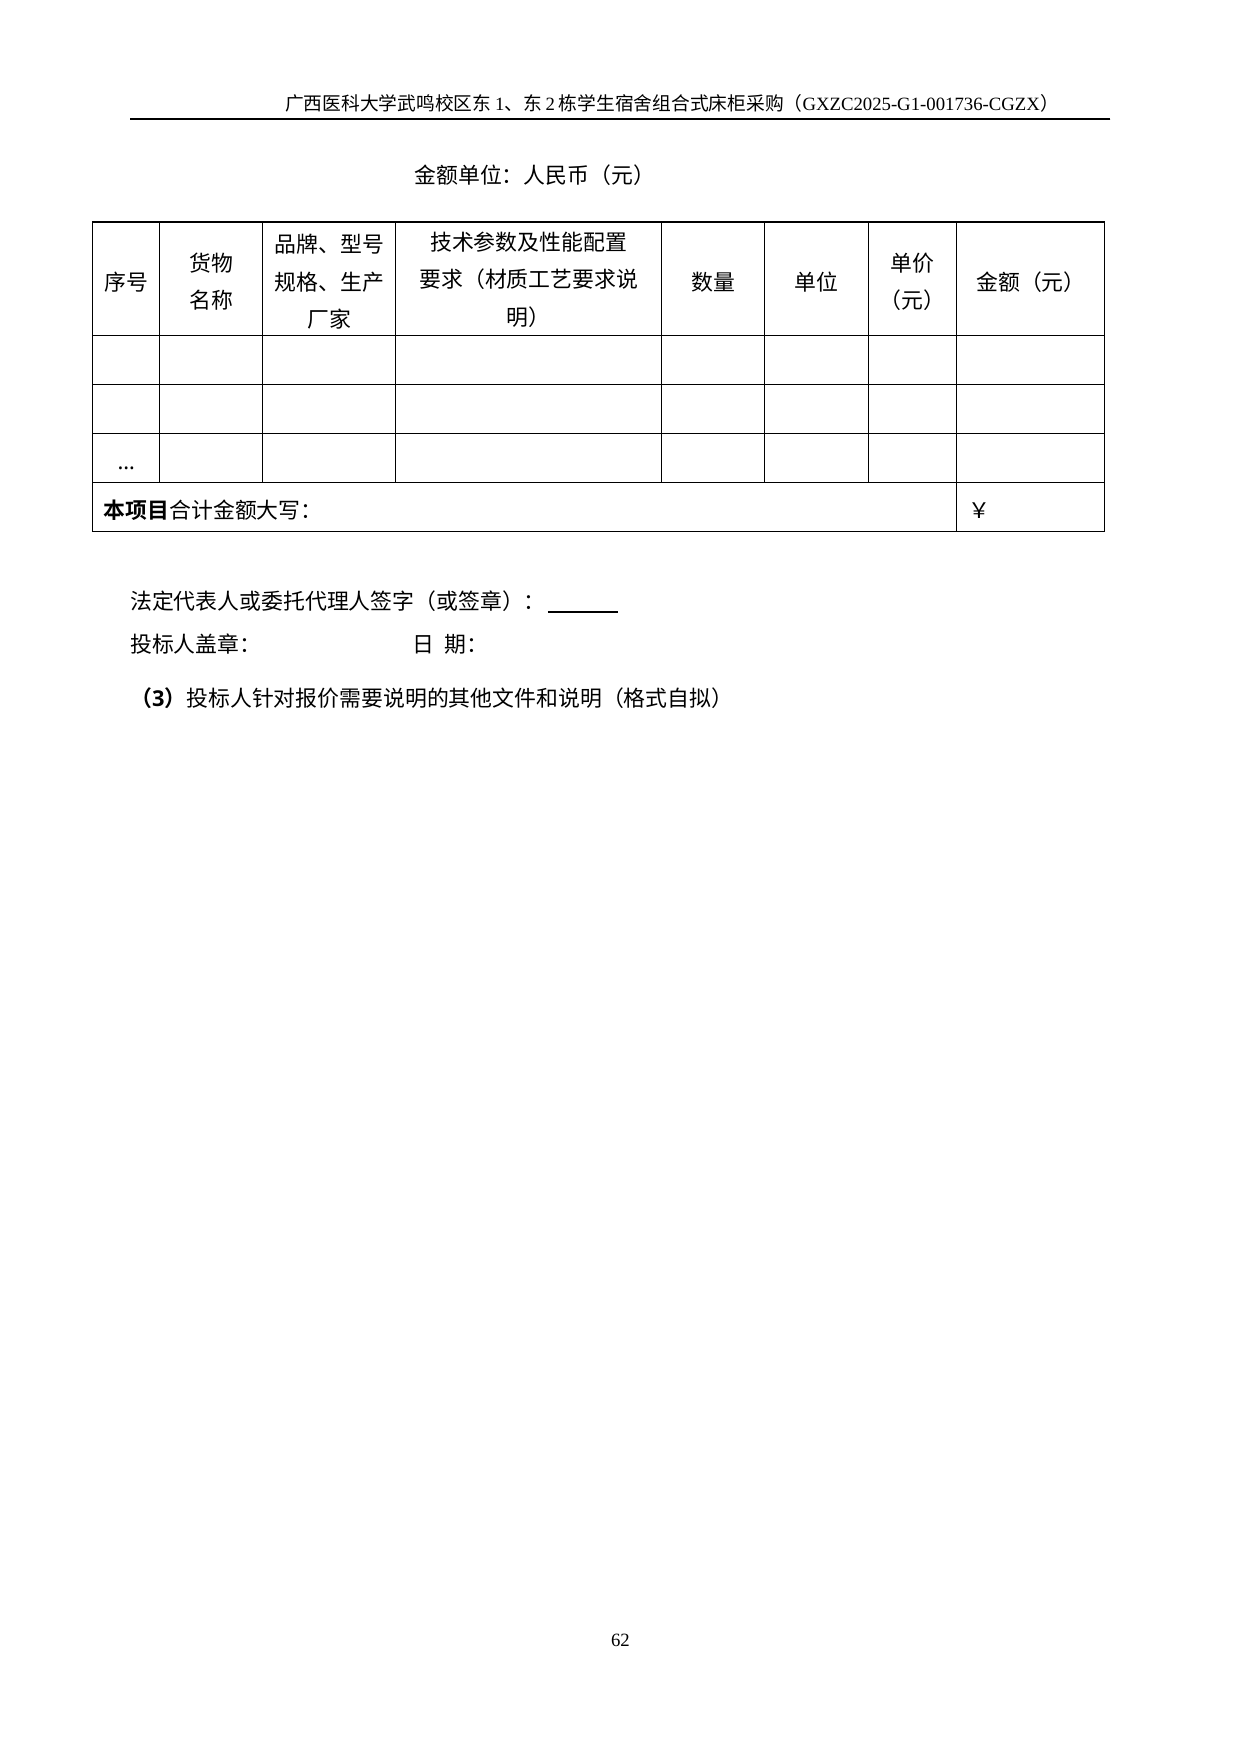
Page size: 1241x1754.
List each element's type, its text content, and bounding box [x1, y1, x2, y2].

table_header 技术参数及性能配置 要求（材质工艺要求说明） [396, 223, 661, 335]
table_header 单价（元） [869, 223, 956, 335]
text 投标人盖章： 日 期： [130, 622, 1110, 660]
table_cell [957, 385, 1104, 433]
text （3）投标人针对报价需要说明的其他文件和说明（格式自拟） [130, 676, 1110, 714]
table_cell [396, 385, 661, 433]
table_header 品牌、型号规格、生产厂家 [263, 223, 395, 335]
table_cell [869, 336, 956, 384]
table_cell [662, 385, 764, 433]
text 金额单位：人民币（元） [130, 153, 1110, 191]
table_header 数量 [662, 223, 764, 335]
table_header 金额（元） [957, 223, 1104, 335]
table_cell [263, 336, 395, 384]
table_cell [93, 385, 159, 433]
table_cell [93, 336, 159, 384]
table_cell [957, 336, 1104, 384]
table_cell [869, 434, 956, 482]
table_cell [263, 434, 395, 482]
table_cell 本项目合计金额大写： [93, 483, 956, 531]
table_cell [765, 385, 868, 433]
table_cell [765, 336, 868, 384]
table_cell [263, 385, 395, 433]
table_cell [869, 385, 956, 433]
table_cell [396, 434, 661, 482]
table_cell [662, 336, 764, 384]
table_header 序号 [93, 223, 159, 335]
table_cell … [93, 434, 159, 482]
table_cell [396, 336, 661, 384]
table_header 单位 [765, 223, 868, 335]
table_cell [957, 434, 1104, 482]
table_cell [160, 385, 262, 433]
text 法定代表人或委托代理人签字（或签章）： [130, 580, 1110, 617]
table_cell [765, 434, 868, 482]
table_cell [160, 336, 262, 384]
table_cell [662, 434, 764, 482]
table_cell [160, 434, 262, 482]
table_header 货物 名称 [160, 223, 262, 335]
table_cell ￥ [957, 483, 1104, 531]
